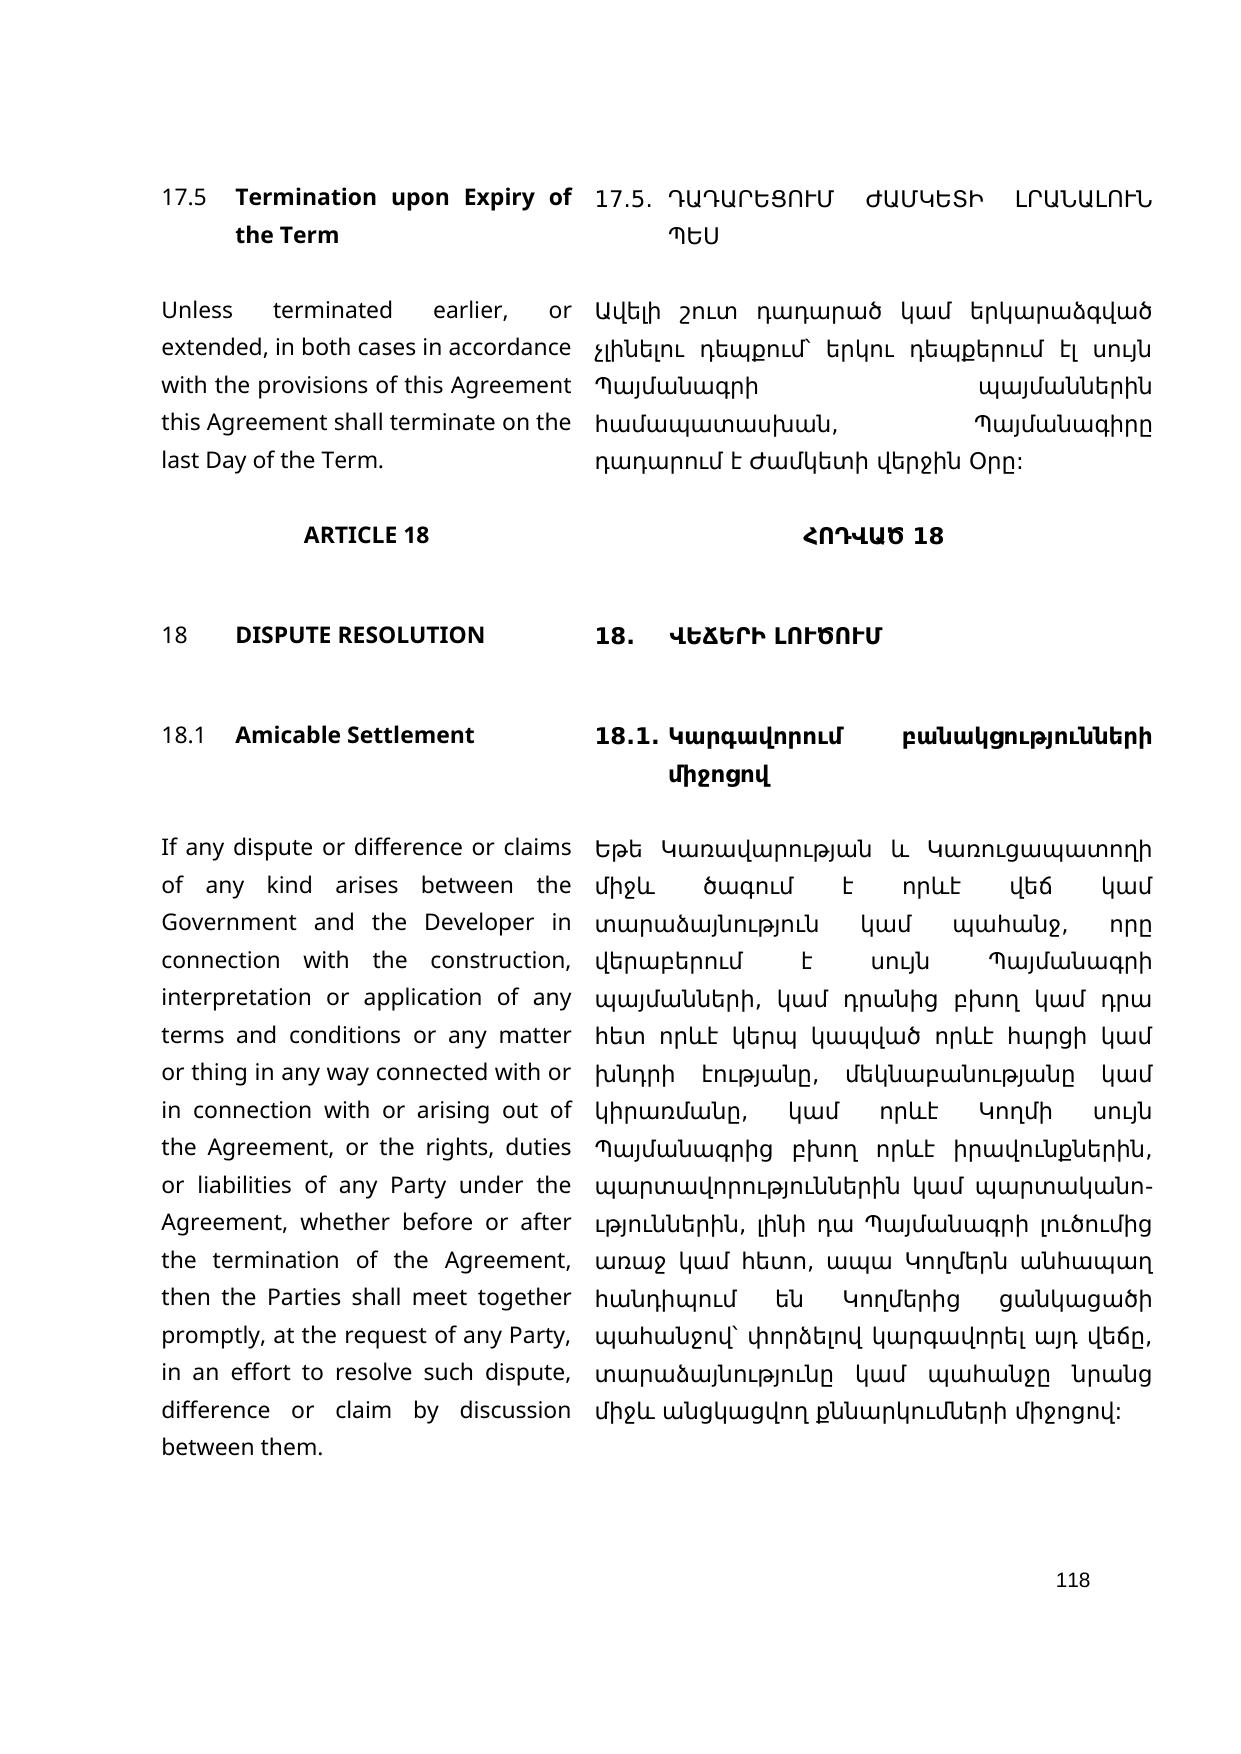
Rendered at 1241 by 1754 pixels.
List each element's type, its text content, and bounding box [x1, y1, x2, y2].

table_cell Ավելի շուտ դադարած կամ երկարաձգված չլինելու դեպքում՝ երկու դեպքերում էլ սույն Պայմանագրի պայմաններին համապատասխան, Պայմանագիրը դադարում է Ժամկետի վերջին Օրը: [583, 288, 1164, 512]
table_cell Դադարեցում Ժամկետի լրանալուն պես [583, 150, 1164, 287]
table_cell If any dispute or difference or claims of any kind arises between the Government and the Developer in connection with the construction, interpretation or application of any terms and conditions or any matter or thing in any way connected with or in connection with or arising out of the Agreement, or the rights, duties or liabilities of any Party under the Agreement, whether before or after the termination of the Agreement, then the Parties shall meet together promptly, at the request of any Party, in an effort to resolve such dispute, difference or claim by discussion between them. [150, 825, 583, 1500]
table_cell ARTICLE 18 [150, 513, 583, 587]
table_cell Amicable Settlement [150, 688, 583, 825]
table_cell DISPUTE RESOLUTION [150, 588, 583, 687]
table_cell Termination upon Expiry of the Term [150, 150, 583, 287]
table_cell ՎԵՃԵՐԻ ԼՈՒԾում [583, 588, 1164, 687]
table_cell ՀՈԴՎԱԾ 18 [583, 513, 1164, 587]
table_cell Եթե Կառավարության և Կառուցապատողի միջև ծագում է որևէ վեճ կամ տարաձայնություն կամ պահանջ, որը վերաբերում է սույն Պայմանագրի պայմանների, կամ դրանից բխող կամ դրա հետ որևէ կերպ կապված որևէ հարցի կամ խնդրի էությանը, մեկնաբանությանը կամ կիրառմանը, կամ որևէ Կողմի սույն Պայմանագրից բխող որևէ իրավունքներին, պարտավորություններին կամ պարտականություններին, լինի դա Պայմանագրի լուծումից առաջ կամ հետո, ապա Կողմերն անհապաղ հանդիպում են Կողմերից ցանկացածի պահանջով՝ փորձելով կարգավորել այդ վեճը, տարաձայնությունը կամ պահանջը նրանց միջև անցկացվող քննարկումների միջոցով: [583, 825, 1164, 1500]
table_cell Կարգավորում բանակցությունների միջոցով [583, 688, 1164, 825]
table_cell Unless terminated earlier, or extended, in both cases in accordance with the provisions of this Agreement this Agreement shall terminate on the last Day of the Term. [150, 288, 583, 512]
